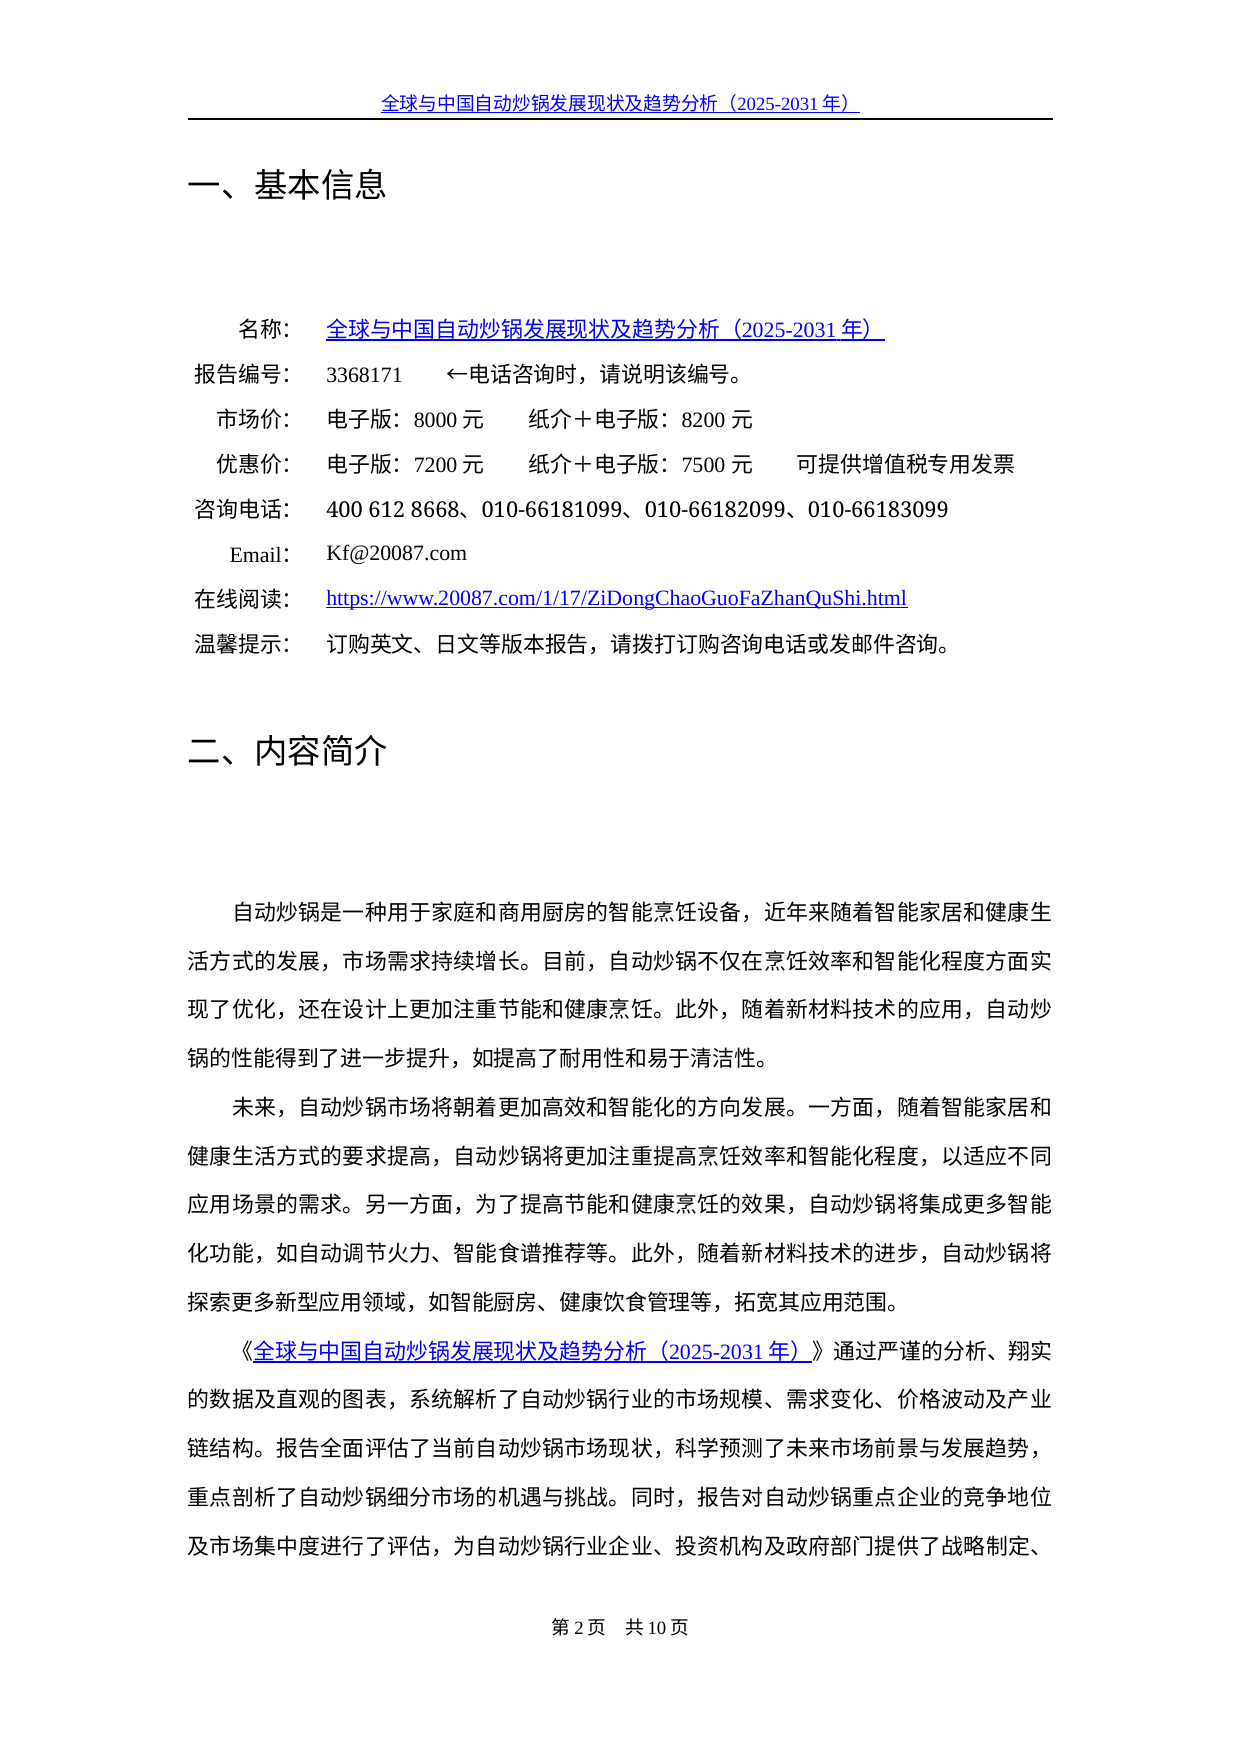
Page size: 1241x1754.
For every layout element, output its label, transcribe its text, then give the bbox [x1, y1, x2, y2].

title 二、内容简介 [187, 717, 1053, 782]
table_cell 订购英文、日文等版本报告，请拨打订购咨询电话或发邮件咨询。 [315, 627, 1073, 672]
table_header 全球与中国自动炒锅发展现状及趋势分析（2025-2031年） [315, 312, 1073, 357]
table_cell [315, 582, 1073, 627]
table_cell 在线阅读： [167, 582, 315, 627]
table_cell 温馨提示： [167, 627, 315, 672]
table_cell Kf@20087.com [315, 537, 1073, 582]
table_cell 400 612 8668、010-66181099、010-66182099、010-66183099 [315, 492, 1073, 537]
table_cell 电子版：8000 元 纸介＋电子版：8200 元 [315, 402, 1073, 447]
table_header 名称： [167, 312, 315, 357]
table_cell 报告编号： [167, 357, 315, 402]
table_cell 优惠价： [167, 447, 315, 492]
title 一、基本信息 [187, 150, 1053, 215]
table_cell 咨询电话： [167, 492, 315, 537]
table_cell 3368171 ←电话咨询时，请说明该编号。 [315, 357, 1073, 402]
table_cell 市场价： [167, 402, 315, 447]
table_cell Email： [167, 537, 315, 582]
table_cell 电子版：7200 元 纸介＋电子版：7500 元 可提供增值税专用发票 [315, 447, 1073, 492]
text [187, 894, 1053, 1561]
